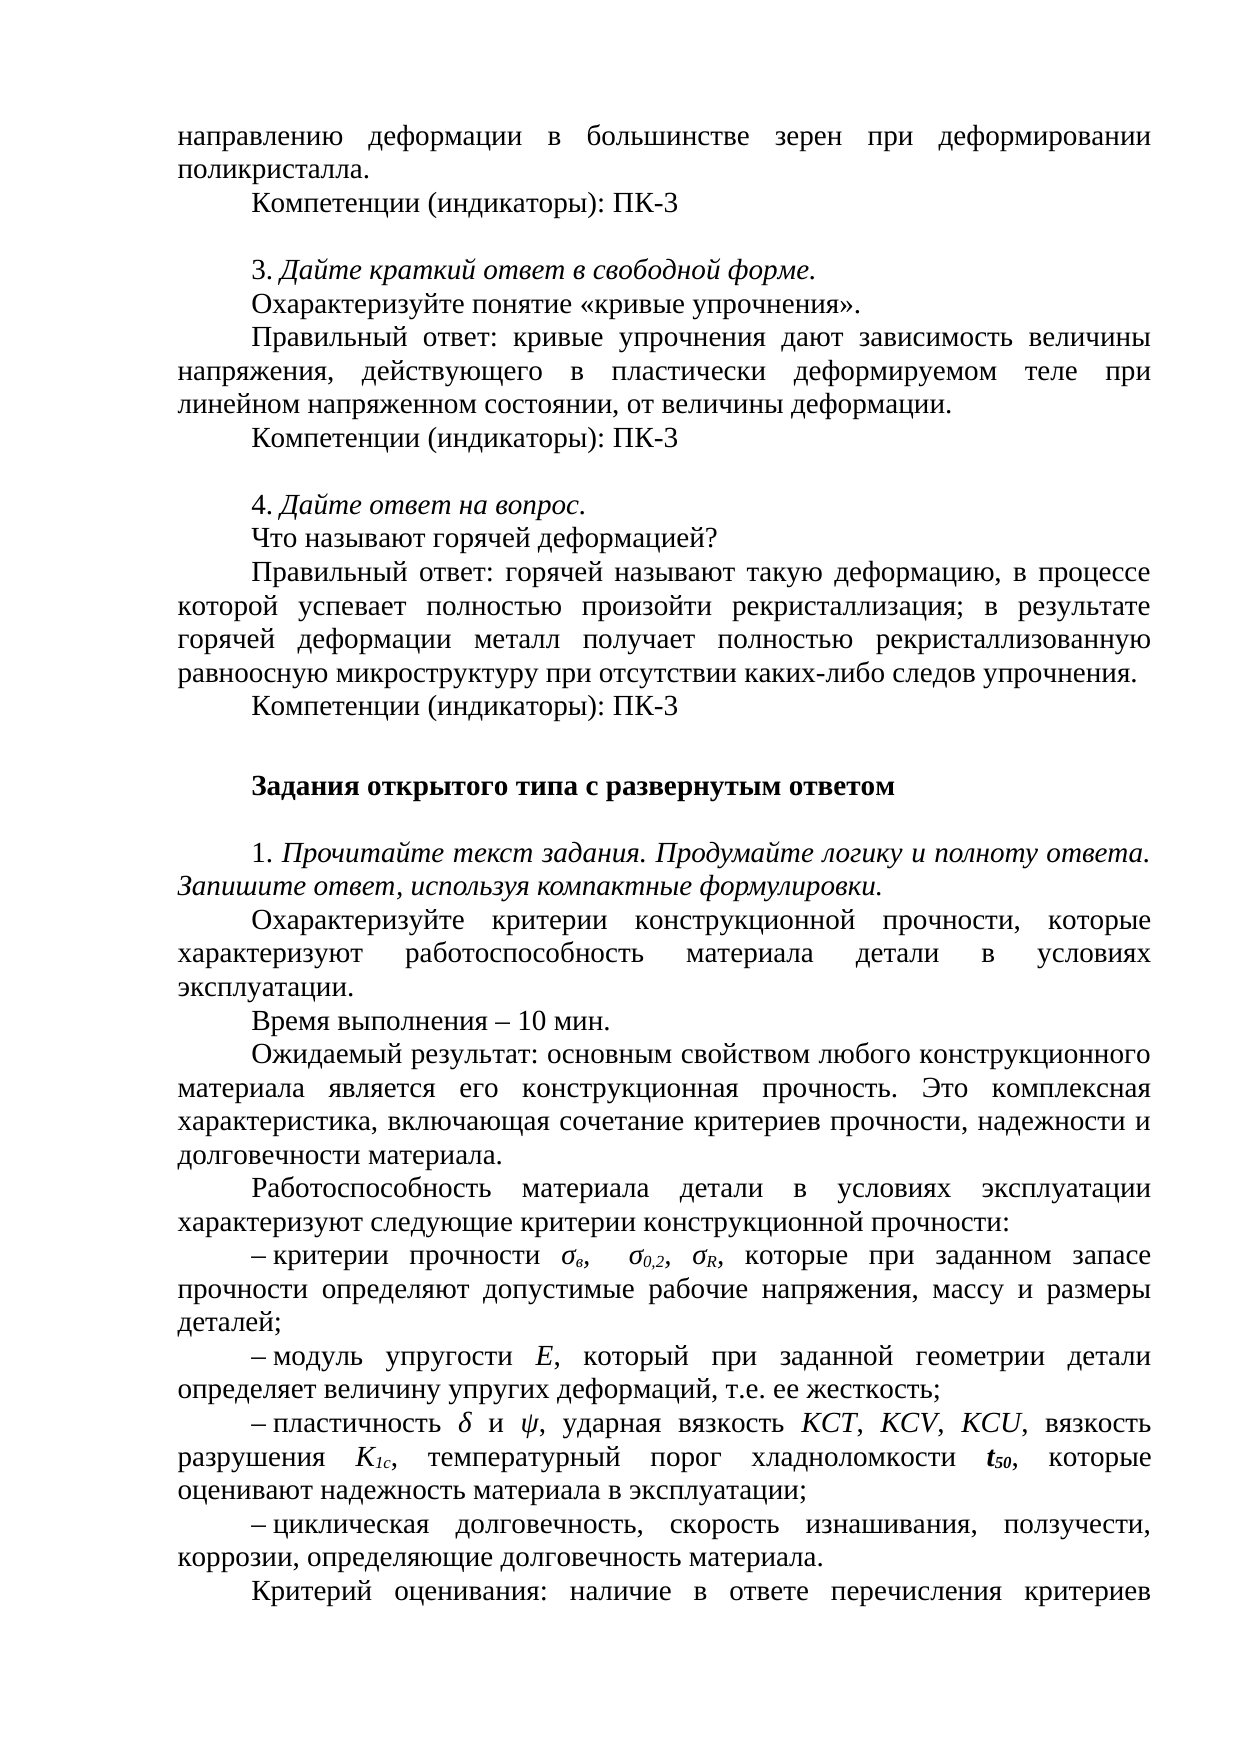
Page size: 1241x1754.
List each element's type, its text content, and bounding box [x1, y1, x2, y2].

text Охарактеризуйте критерии конструкционной прочности, которые характеризуют работоспособность материала детали в условиях эксплуатации. [177, 902, 1152, 1003]
text Что называют горячей деформацией? [177, 521, 1152, 554]
text Задания открытого типа с развернутым ответом [177, 768, 1152, 801]
text 4. Дайте ответ на вопрос. [177, 487, 1152, 521]
text 1. Прочитайте текст задания. Продумайте логику и полноту ответа. Запишите ответ, используя компактные формулировки. [177, 835, 1152, 902]
text Ожидаемый результат: основным свойством любого конструкционного материала является его конструкционная прочность. Это комплексная характеристика, включающая сочетание критериев прочности, надежности и долговечности материала. [177, 1036, 1152, 1170]
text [177, 118, 1152, 185]
text 3. Дайте краткий ответ в свободной форме. [177, 252, 1152, 286]
text Правильный ответ: кривые упрочнения дают зависимость величины напряжения, действующего в пластически деформируемом теле при линейном напряженном состоянии, от величины деформации. [177, 319, 1152, 420]
text Охарактеризуйте понятие «кривые упрочнения». [177, 286, 1152, 319]
text Время выполнения – 10 мин. [177, 1003, 1152, 1036]
text – критерии прочности σв, σ0,2, σR, которые при заданном запасе прочности определяют допустимые рабочие напряжения, массу и размеры деталей; [177, 1237, 1152, 1338]
text Работоспособность материала детали в условиях эксплуатации характеризуют следующие критерии конструкционной прочности: [177, 1170, 1152, 1237]
text – модуль упругости Е, который при заданной геометрии детали определяет величину упругих деформаций, т.е. ее жесткость; [177, 1338, 1152, 1405]
text Компетенции (индикаторы): ПК-3 [177, 688, 1152, 722]
text – пластичность δ и ψ, ударная вязкость KCT, KCV, KCU, вязкость разрушения К1с, температурный порог хладноломкости t50, которые оценивают надежность материала в эксплуатации; [177, 1405, 1152, 1506]
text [177, 1573, 1152, 1606]
text Компетенции (индикаторы): ПК-3 [177, 185, 1152, 219]
text – циклическая долговечность, скорость изнашивания, ползучести, коррозии, определяющие долговечность материала. [177, 1506, 1152, 1573]
text Правильный ответ: горячей называют такую деформацию, в процессе которой успевает полностью произойти рекристаллизация; в результате горячей деформации металл получает полностью рекристаллизованную равноосную микроструктуру при отсутствии каких-либо следов упрочнения. [177, 554, 1152, 688]
text Компетенции (индикаторы): ПК-3 [177, 420, 1152, 453]
